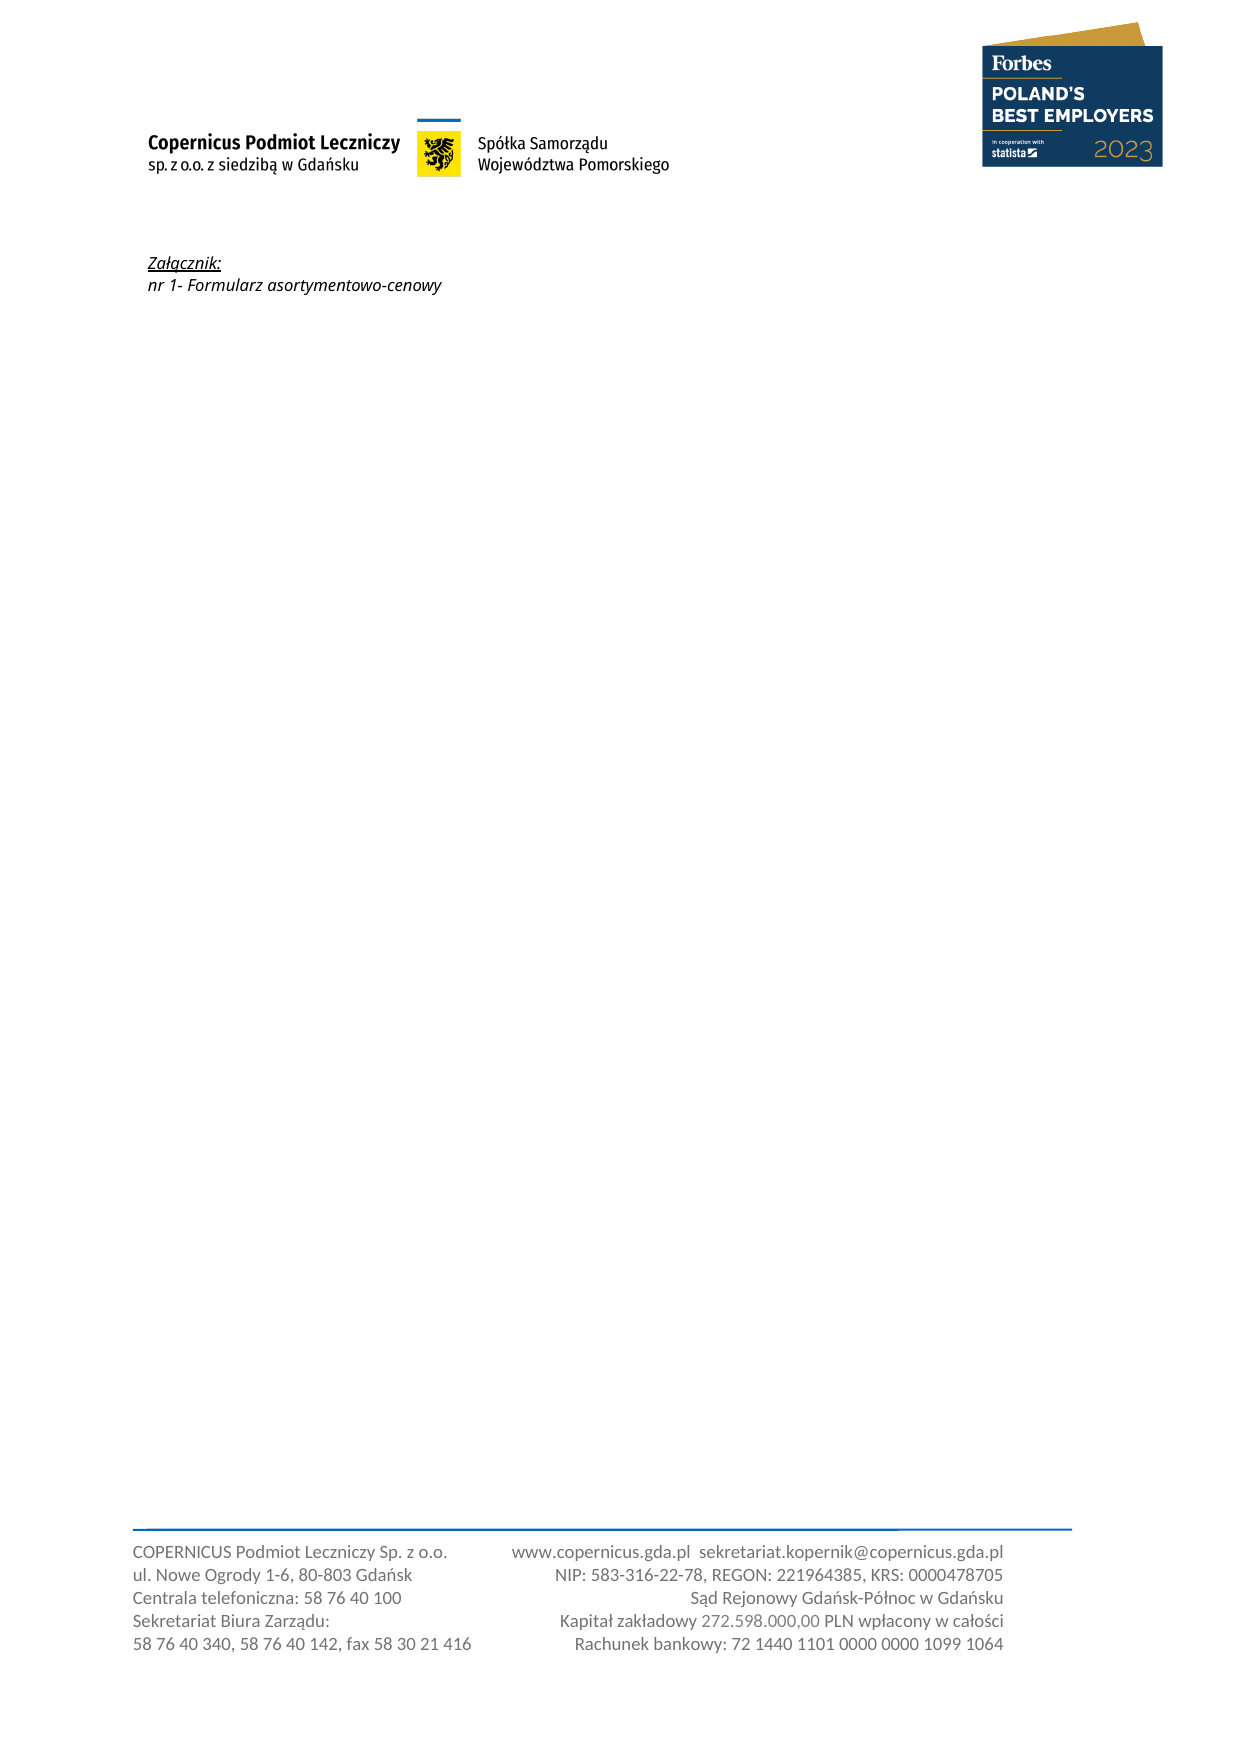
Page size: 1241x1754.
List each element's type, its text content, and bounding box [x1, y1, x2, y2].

picture [982, 22, 1163, 167]
text nr 1- Formularz asortymentowo-cenowy [148, 274, 1093, 297]
picture [147, 118, 672, 178]
text Załącznik: [148, 251, 1093, 274]
